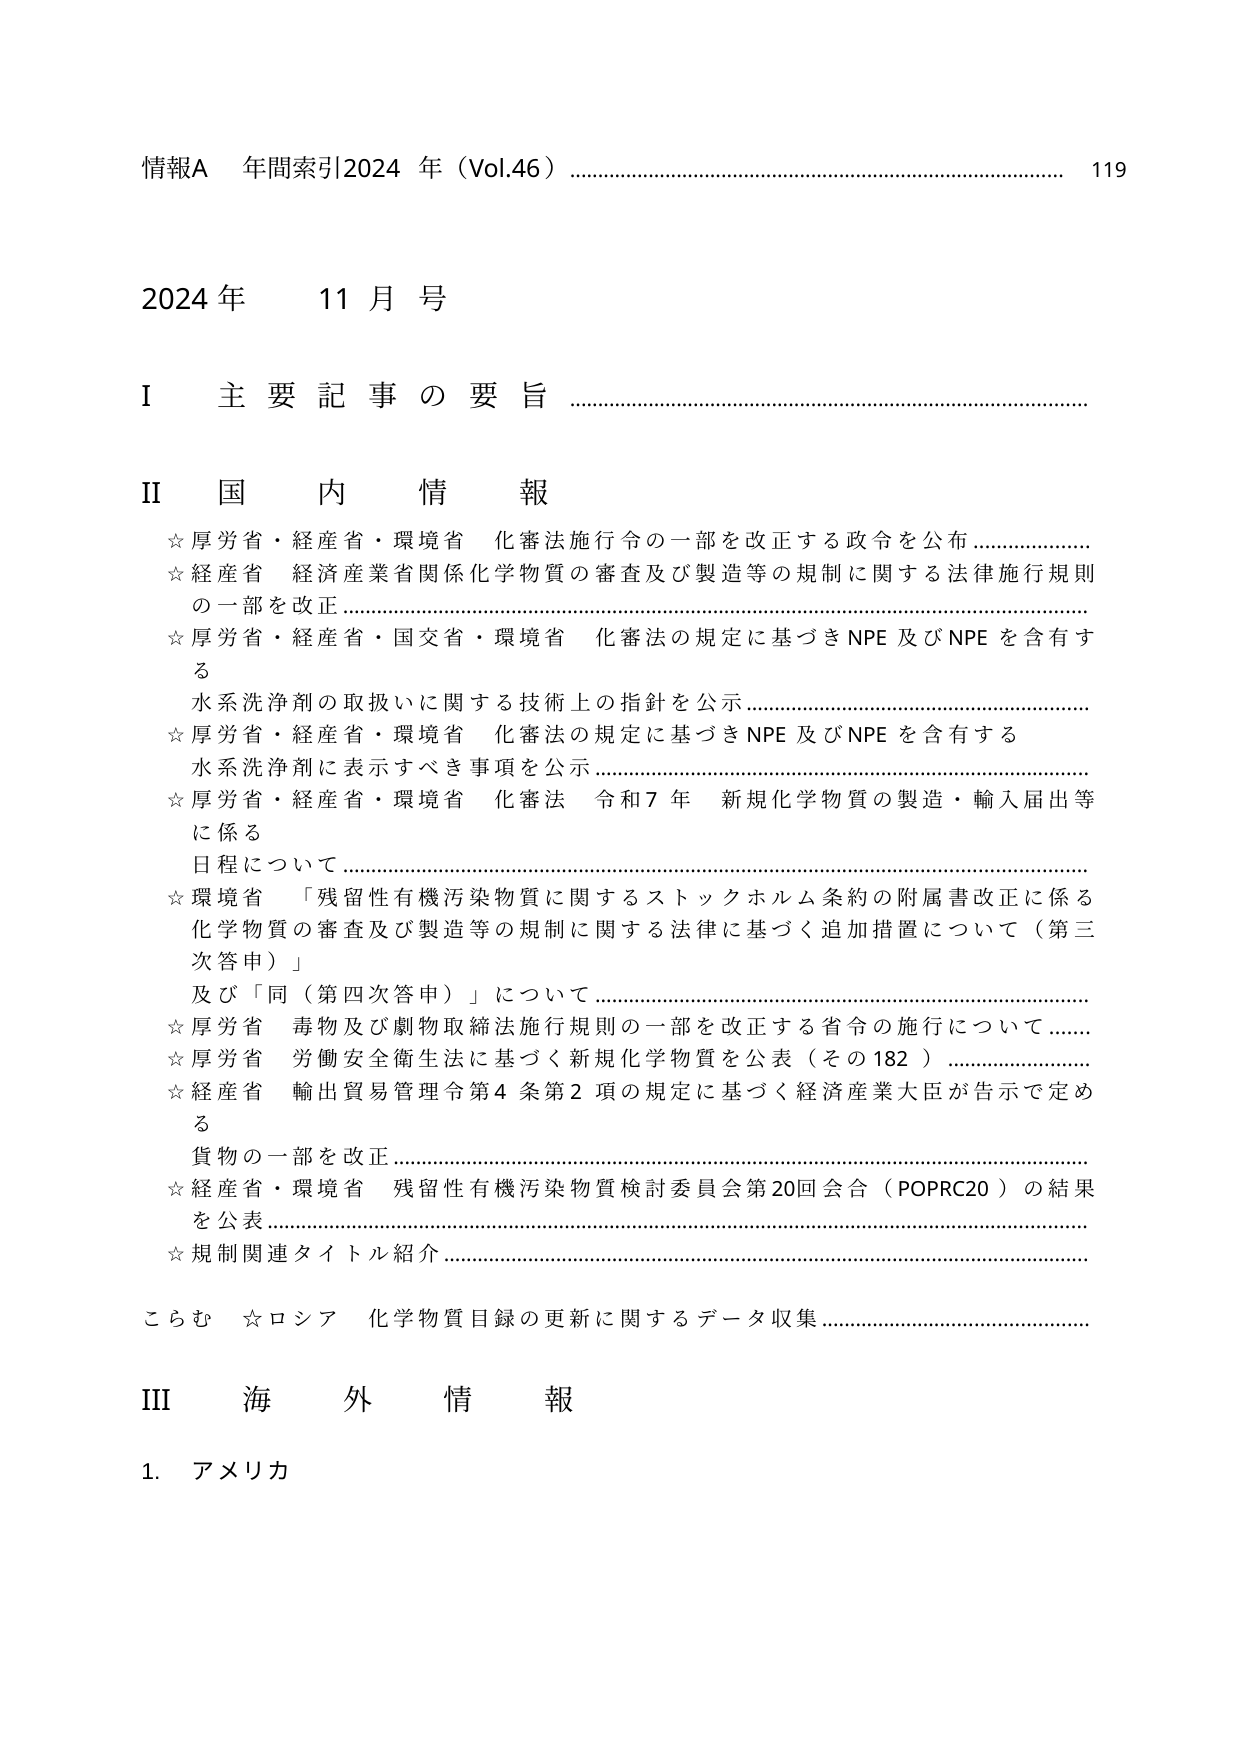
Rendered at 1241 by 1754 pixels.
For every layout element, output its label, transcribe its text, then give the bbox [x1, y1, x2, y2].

text ☆厚労省 労働安全衛生法に基づく新規化学物質を公表（その182） 31 [162, 1042, 1099, 1074]
text ☆厚労省 毒物及び劇物取締法施行規則の一部を改正する省令の施行について 29 [162, 1009, 1099, 1042]
text II 国 内 情 報 [141, 459, 1099, 523]
text I 主要記事の要旨 1 [141, 361, 1099, 426]
text ☆厚労省・経産省・環境省 化審法 令和7年 新規化学物質の製造・輸入届出等に係る 日程について 24 [162, 783, 1099, 880]
text 情報A 年間索引2024年（Vol.46） 119 [141, 135, 1099, 199]
text ☆規制関連タイトル紹介 39 [162, 1236, 1099, 1268]
text ☆経産省 輸出貿易管理令第4条第2項の規定に基づく経済産業大臣が告示で定める 貨物の一部を改正 37 [162, 1074, 1099, 1171]
text 2024年 11月号 [141, 264, 1099, 329]
text III 海 外 情 報 [141, 1366, 1099, 1431]
text ☆厚労省・経産省・環境省 化審法施行令の一部を改正する政令を公布 3 [162, 523, 1099, 556]
text ☆経産省・環境省 残留性有機汚染物質検討委員会第20回会合（POPRC20）の結果を公表 37 [162, 1171, 1099, 1236]
text ☆厚労省・経産省・国交省・環境省 化審法の規定に基づきNPE及びNPEを含有する 水系洗浄剤の取扱いに関する技術上の指針を公示 13 [162, 621, 1099, 718]
text ☆環境省 「残留性有機汚染物質に関するストックホルム条約の附属書改正に係る 化学物質の審査及び製造等の規制に関する法律に基づく追加措置について（第三次答申）」 及び「同（第四次答申）」について 26 [162, 880, 1099, 1009]
text ☆厚労省・経産省・環境省 化審法の規定に基づきNPE及びNPEを含有する 水系洗浄剤に表示すべき事項を公示 20 [162, 718, 1099, 783]
text こらむ ☆ロシア 化学物質目録の更新に関するデータ収集 41 [141, 1301, 1099, 1333]
text ☆経産省 経済産業省関係化学物質の審査及び製造等の規制に関する法律施行規則の一部を改正 6 [162, 556, 1099, 621]
text 1. アメリカ [141, 1437, 1099, 1502]
